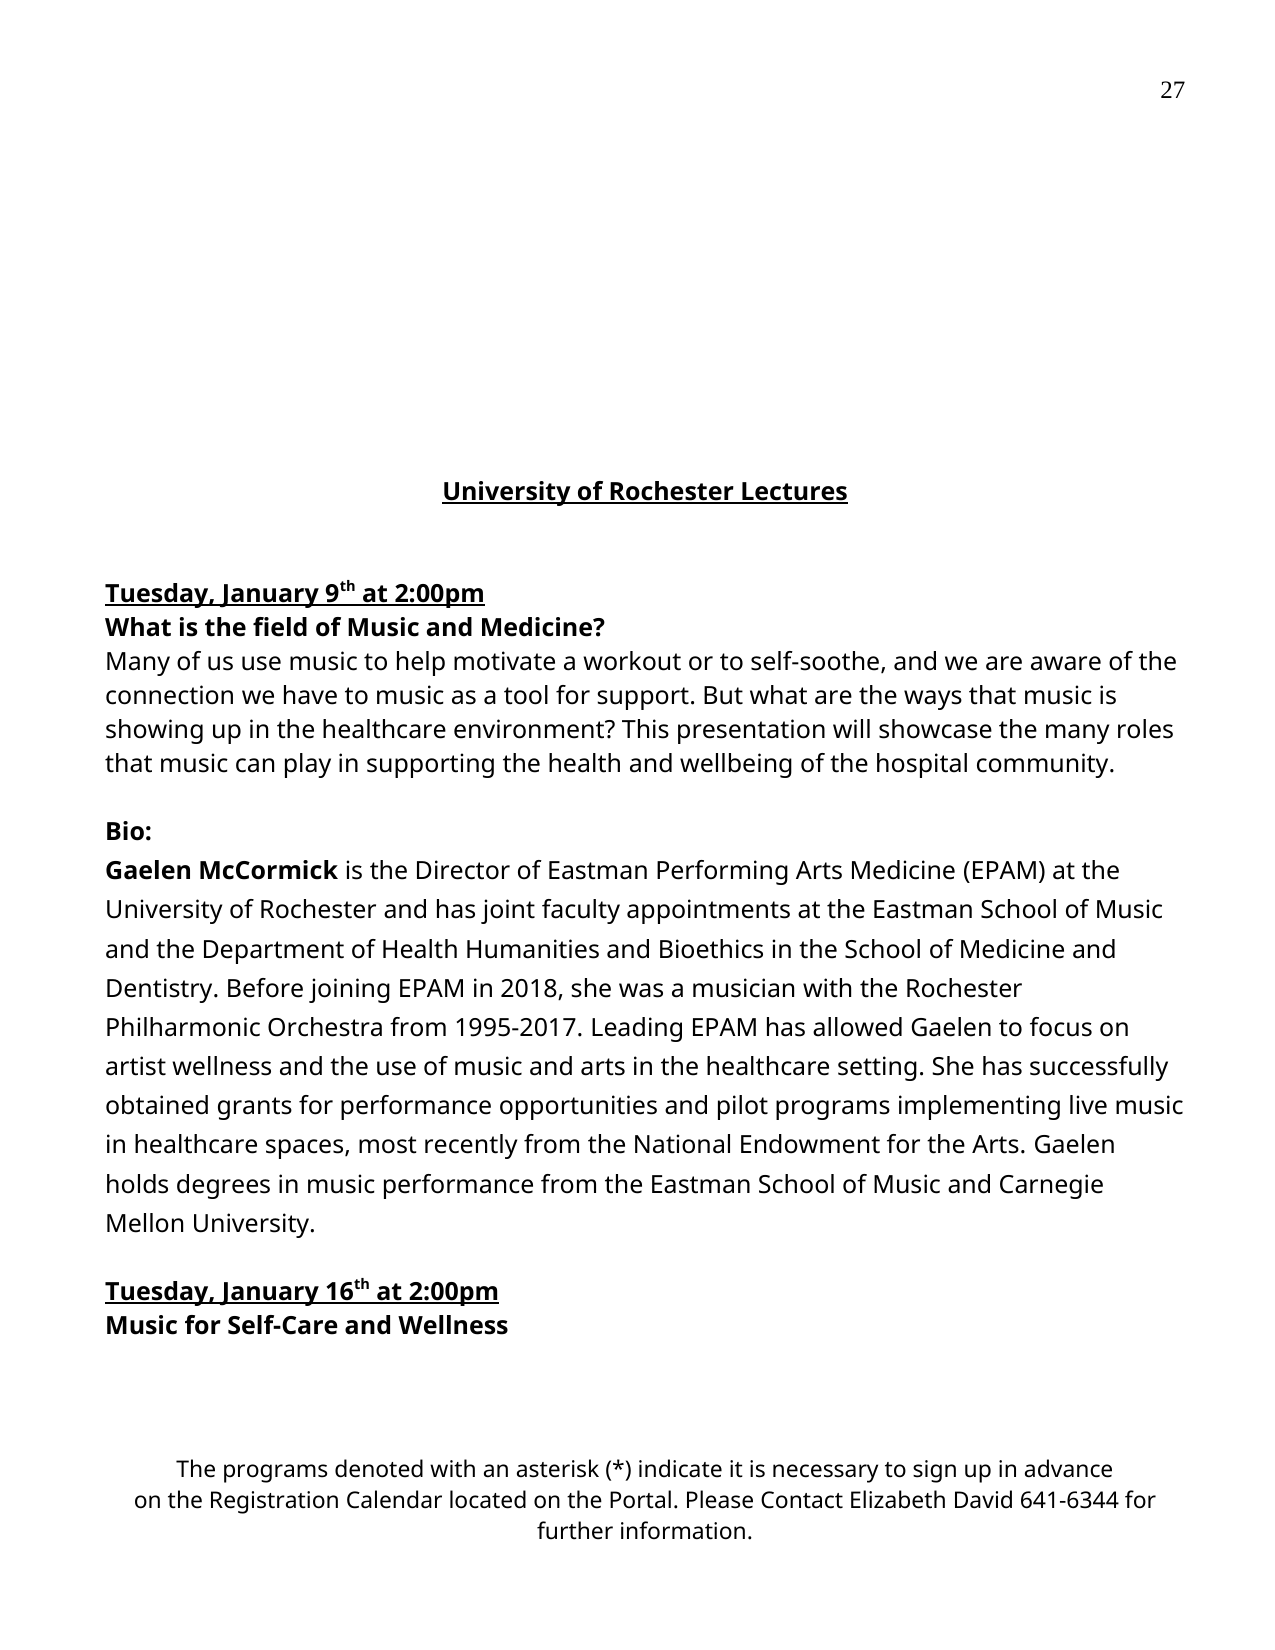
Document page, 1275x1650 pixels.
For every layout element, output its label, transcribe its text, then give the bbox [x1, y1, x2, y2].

text Tuesday, January 16th at 2:00pm [105, 1273, 1185, 1307]
text What is the field of Music and Medicine? [105, 609, 1185, 643]
text Tuesday, January 9th at 2:00pm [105, 575, 1185, 609]
text Music for Self-Care and Wellness [105, 1307, 1185, 1341]
text University of Rochester Lectures [105, 473, 1185, 507]
text Gaelen McCormick is the Director of Eastman Performing Arts Medicine (EPAM) at the University of Rochester and has joint faculty appointments at the Eastman School of Music and the Department of Health Humanities and Bioethics in the School of Medicine and Dentistry. Before joining EPAM in 2018, she was a musician with the Rochester Philharmonic Orchestra from 1995-2017. Leading EPAM has allowed Gaelen to focus on artist wellness and the use of music and arts in the healthcare setting. She has successfully obtained grants for performance opportunities and pilot programs implementing live music in healthcare spaces, most recently from the National Endowment for the Arts. Gaelen holds degrees in music performance from the Eastman School of Music and Carnegie Mellon University. [105, 853, 1185, 1239]
text Many of us use music to help motivate a workout or to self-soothe, and we are aware of the connection we have to music as a tool for support. But what are the ways that music is showing up in the healthcare environment? This presentation will showcase the many roles that music can play in supporting the health and wellbeing of the hospital community. [105, 643, 1185, 780]
text Bio: [105, 814, 1185, 848]
